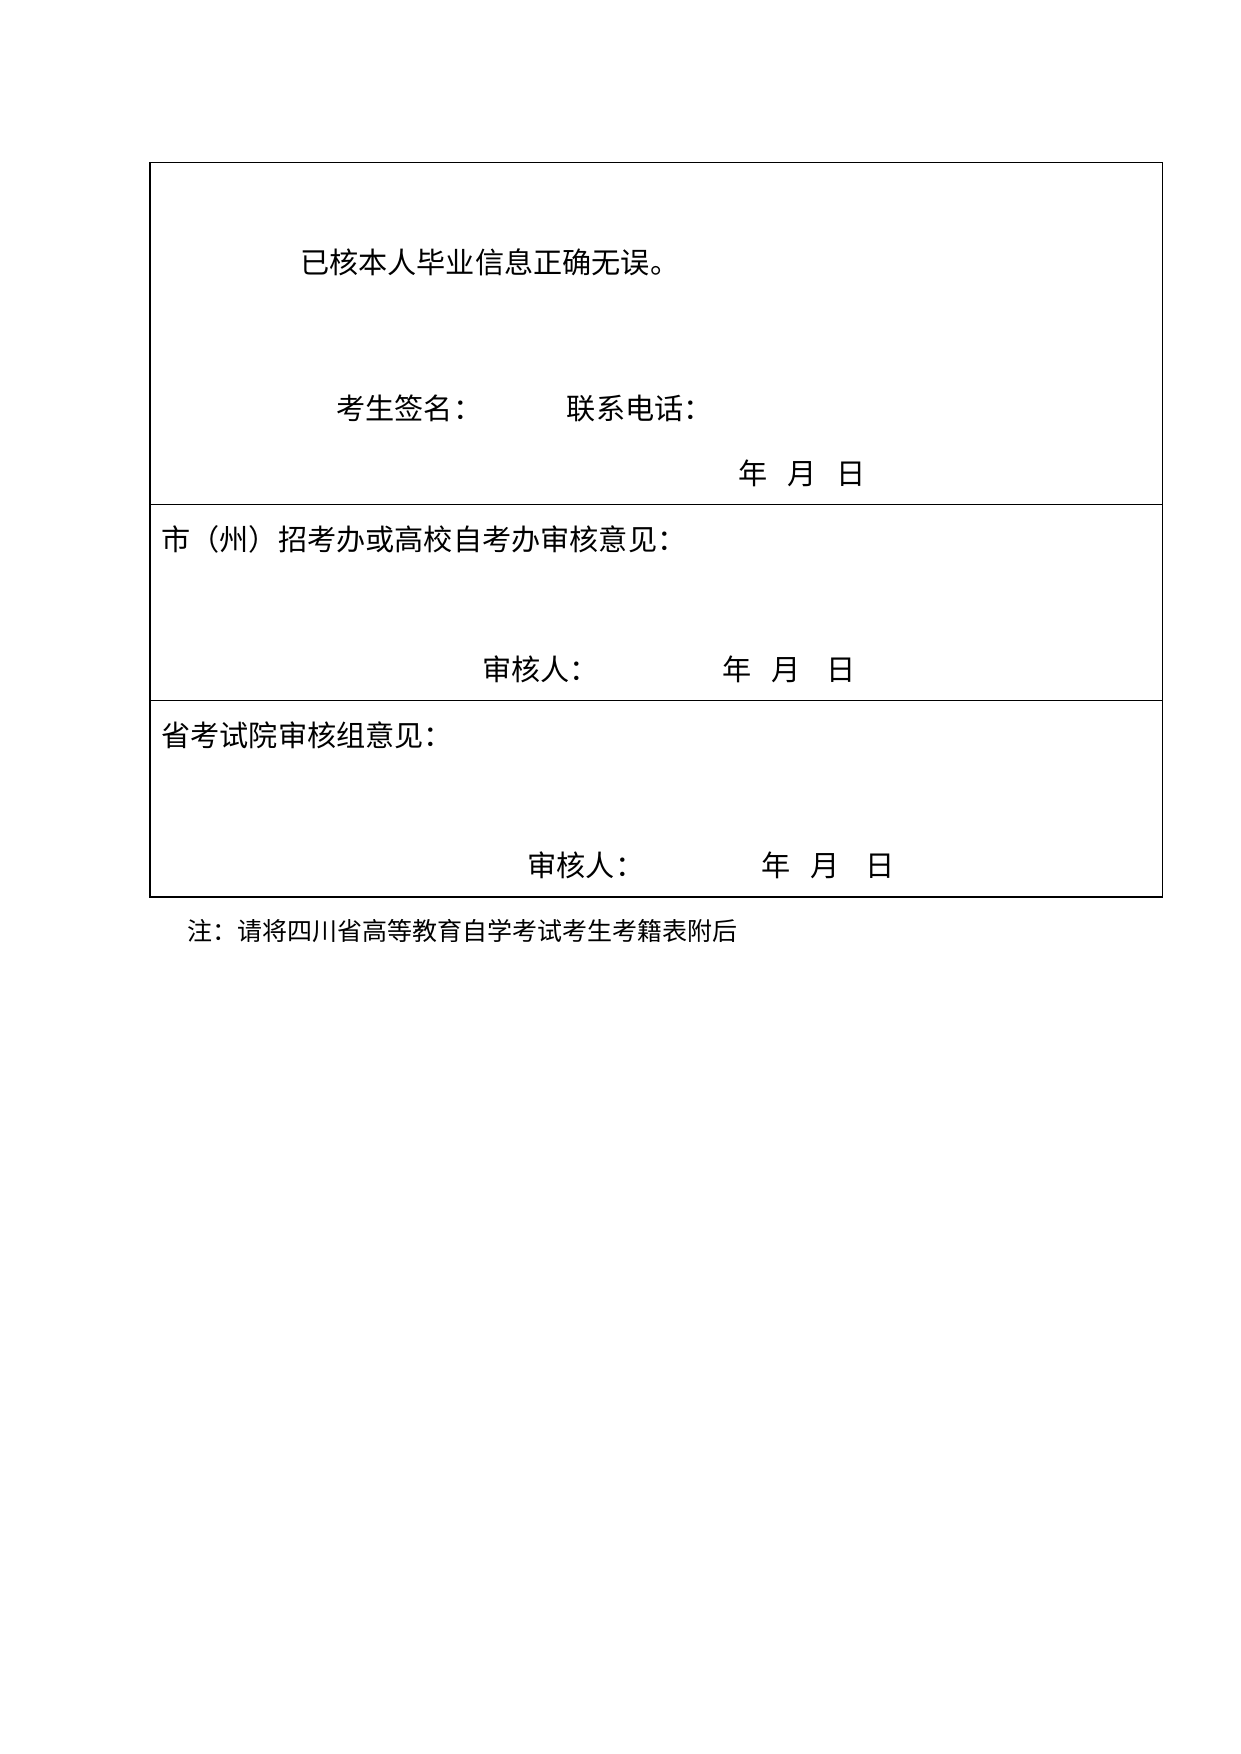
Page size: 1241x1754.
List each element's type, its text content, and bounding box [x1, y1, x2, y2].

table_cell 市（州）招考办或高校自考办审核意见： 审核人： 年 月 日 [151, 505, 1162, 700]
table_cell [151, 163, 1162, 504]
table_cell 省考试院审核组意见： 审核人： 年 月 日 [151, 701, 1162, 896]
text 注：请将四川省高等教育自学考试考生考籍表附后 [187, 898, 1053, 962]
